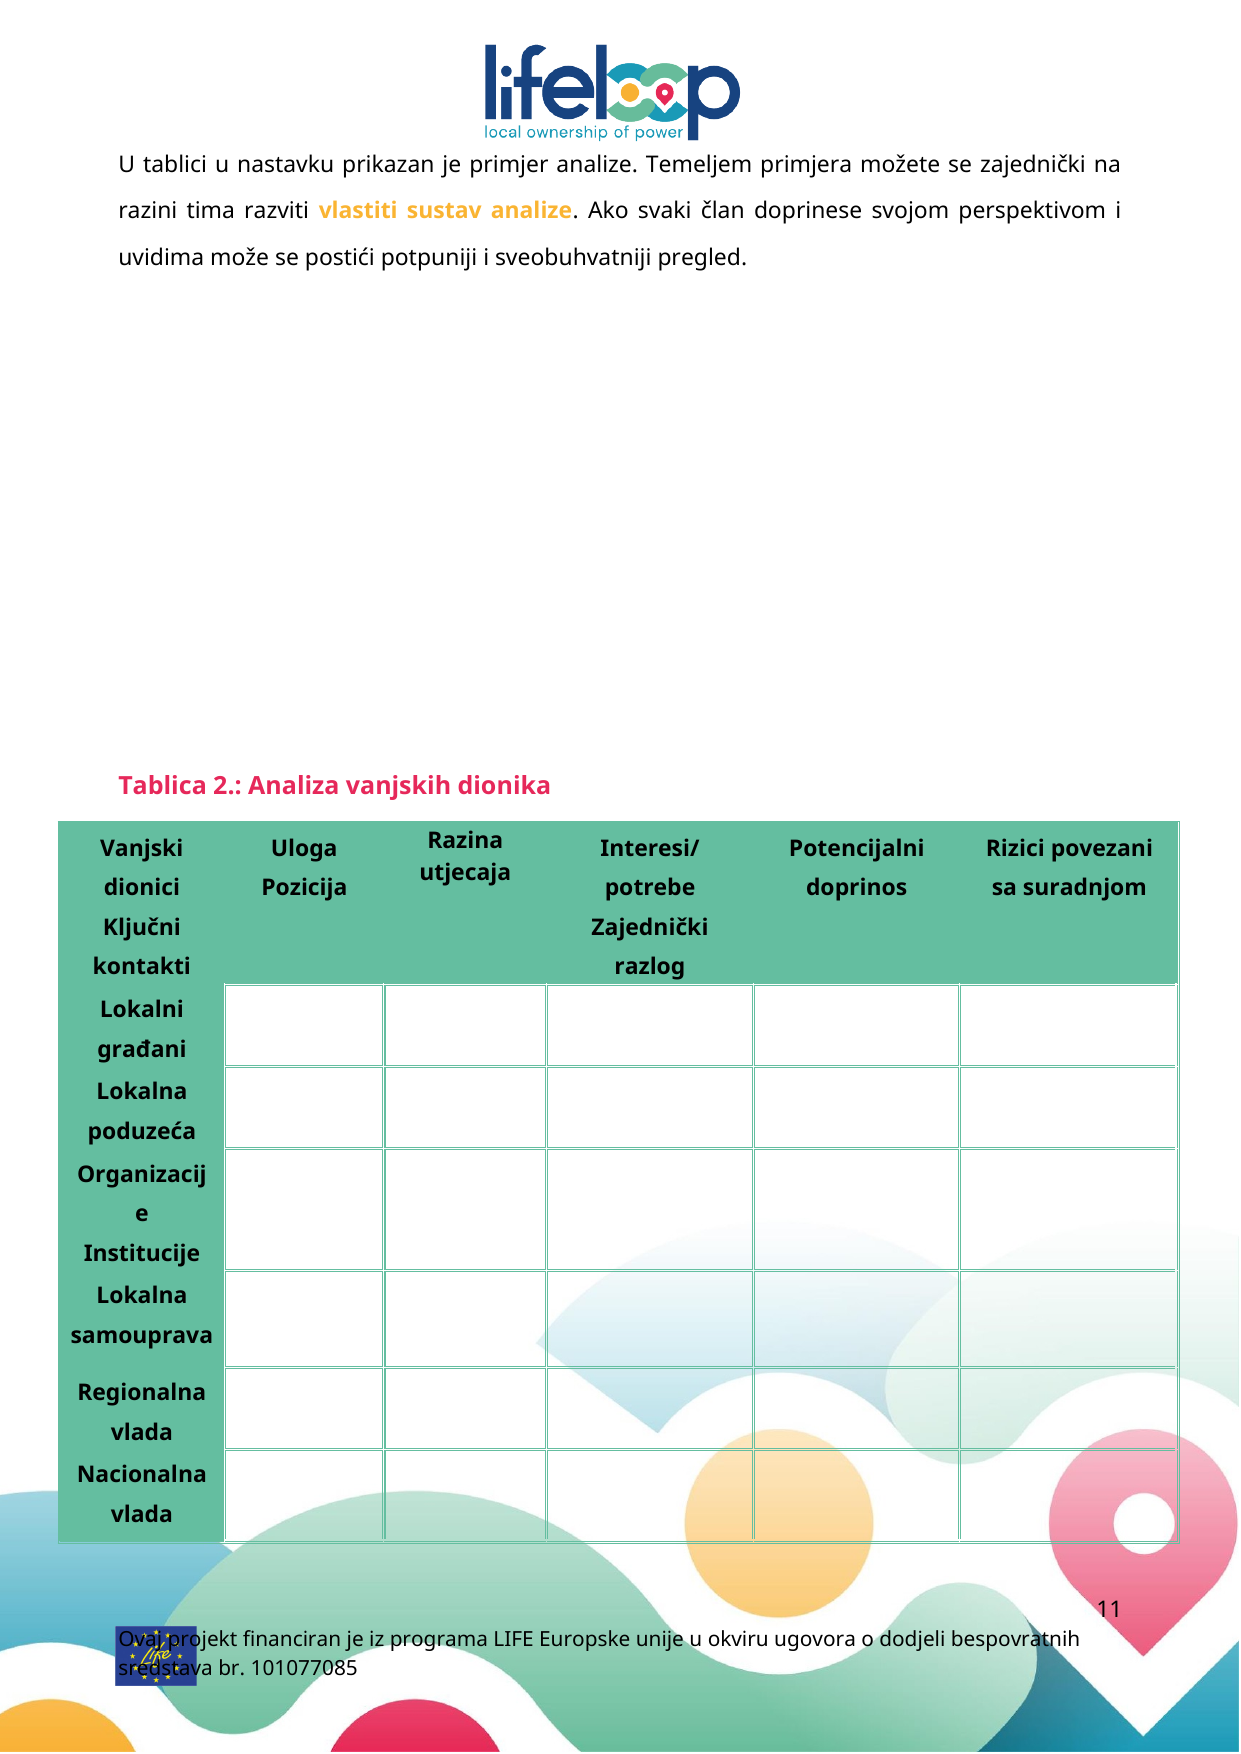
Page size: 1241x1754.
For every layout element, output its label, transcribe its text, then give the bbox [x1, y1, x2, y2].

table_cell [548, 1272, 752, 1366]
table_header Potencijalni doprinos [753, 822, 960, 983]
table_cell Nacionalna vlada [59, 1448, 224, 1541]
table_cell [548, 986, 752, 1065]
table_cell [960, 1147, 1178, 1269]
table_cell [548, 1369, 752, 1448]
table_cell [384, 1451, 546, 1541]
table_cell [226, 1150, 382, 1269]
table_cell [224, 1448, 384, 1541]
table_cell [960, 1448, 1178, 1541]
table_cell [546, 1451, 753, 1541]
table_cell Lokalni građani [61, 983, 223, 1065]
table_cell [548, 1150, 752, 1269]
table_cell [755, 1150, 958, 1269]
table_header Uloga Pozicija [224, 822, 384, 983]
table_cell [386, 1272, 545, 1366]
table_cell [755, 1272, 958, 1366]
table_cell [386, 1150, 545, 1269]
table_cell Regionalna vlada [61, 1366, 223, 1448]
table_cell Lokalna samouprava [59, 1269, 224, 1366]
table_header Rizici povezani sa suradnjom [960, 824, 1177, 983]
table_cell [755, 1068, 958, 1147]
table_cell [226, 986, 382, 1065]
table_cell [960, 1065, 1178, 1147]
table_header Interesi/potrebe Zajednički razlog [546, 824, 753, 983]
table_cell [386, 1068, 545, 1147]
text U tablici u nastavku prikazan je primjer analize. Temeljem primjera možete se zajednički na razini tima razviti vlastiti sustav analize. Ako svaki član doprinese svojom perspektivom i uvidima može se postići potpuniji i sveobuhvatniji pregled. [118, 148, 1122, 273]
table_cell [753, 1448, 960, 1541]
table_cell [226, 1369, 382, 1448]
table_cell [226, 1068, 382, 1147]
table_cell [548, 1068, 752, 1147]
table_cell [755, 986, 958, 1065]
table_cell [961, 983, 1177, 1065]
table_cell Lokalna poduzeća [59, 1065, 224, 1147]
table_cell [226, 1272, 382, 1366]
table_header Vanjski dionici Ključni kontakti [61, 824, 224, 983]
table_cell Organizacije Institucije [59, 1147, 224, 1269]
table_cell [386, 1369, 545, 1448]
subtitle Tablica 2.: Analiza vanjskih dionika [118, 767, 1122, 801]
table_cell [961, 1366, 1177, 1448]
table_cell [960, 1269, 1178, 1366]
table_cell [386, 986, 545, 1065]
table_cell [755, 1369, 958, 1448]
picture [0, 0, 1239, 1752]
table_header Razina utjecaja [384, 824, 546, 983]
